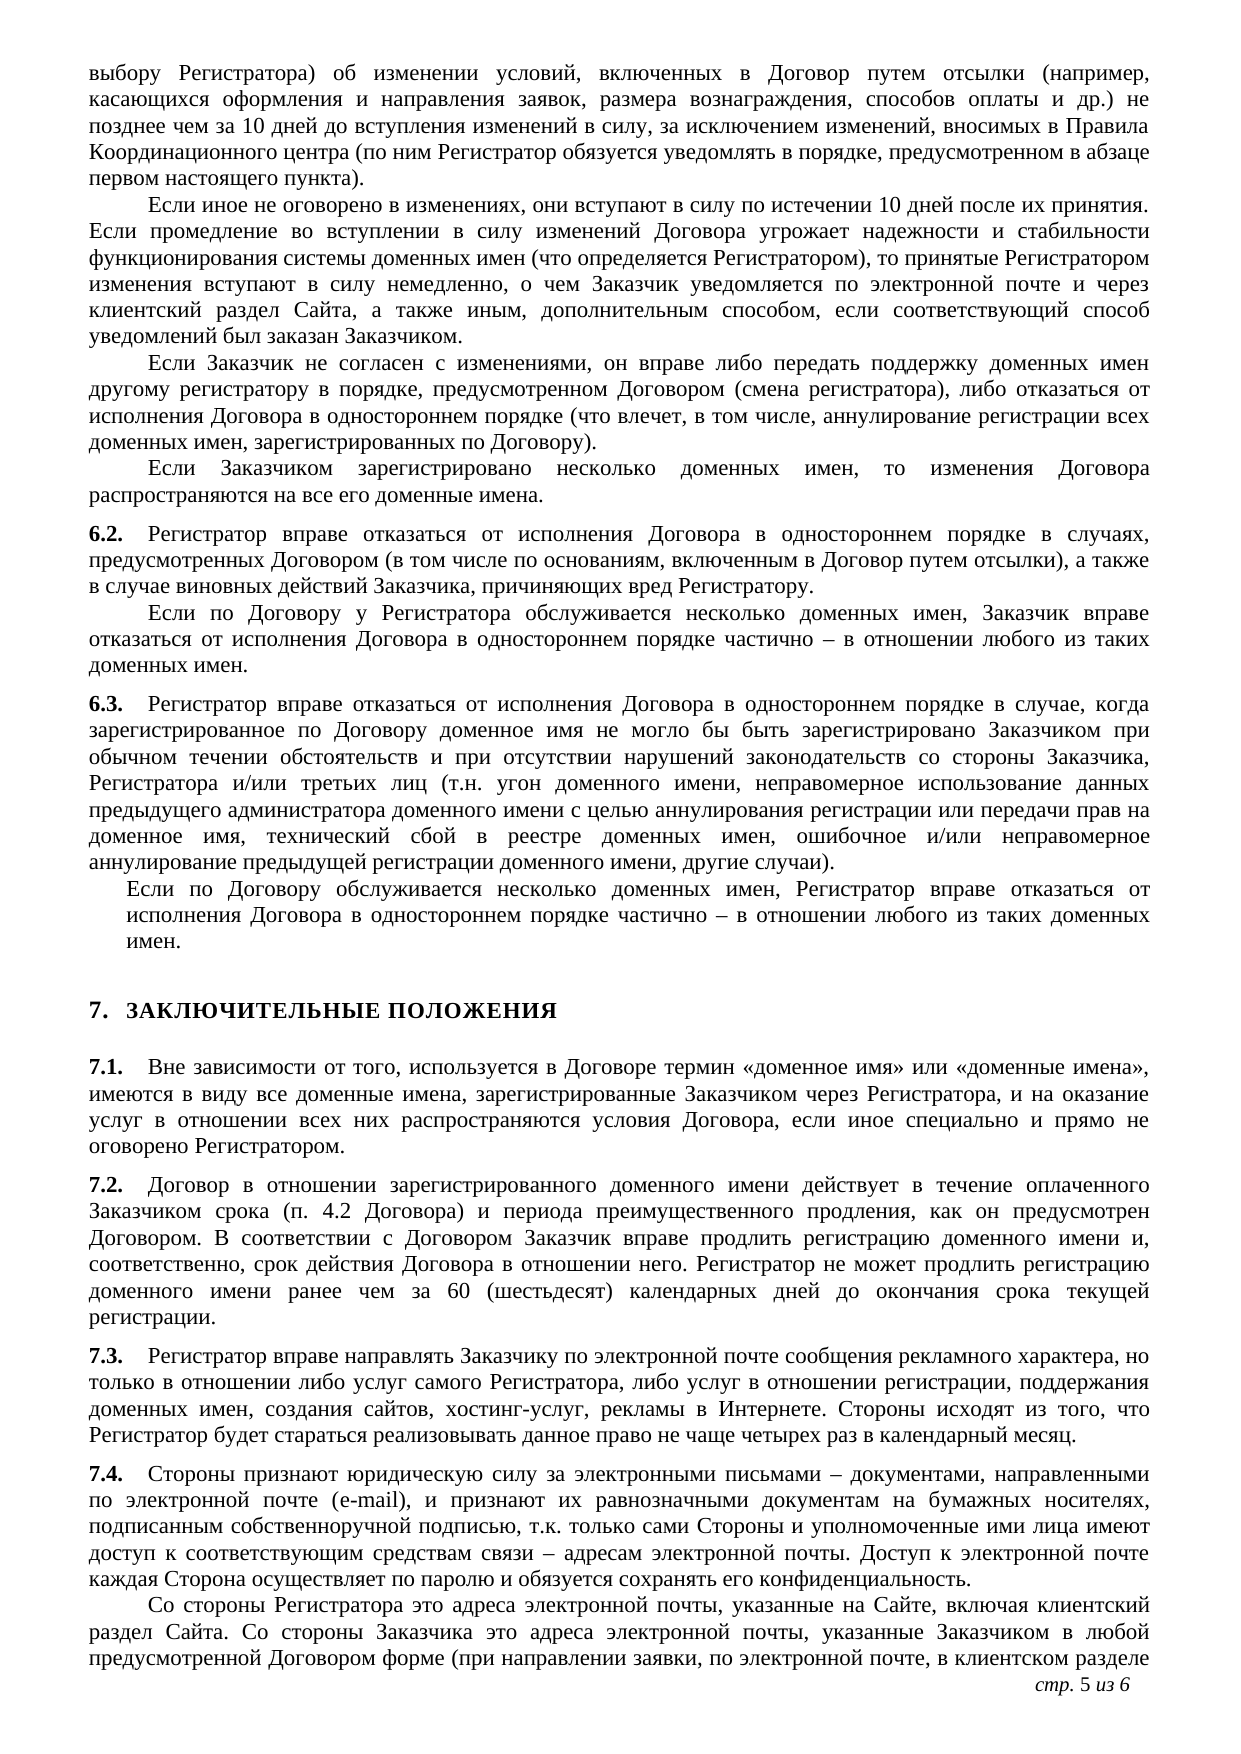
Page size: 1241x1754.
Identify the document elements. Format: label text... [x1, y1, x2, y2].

list Если по Договору обслуживается несколько доменных имен, Регистратор вправе отказаться от исполнения Договора в одностороннем порядке частично – в отношении любого из таких доменных имен. [126, 875, 1152, 954]
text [89, 59, 1152, 191]
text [89, 1592, 1152, 1671]
text Если иное не оговорено в изменениях, они вступают в силу по истечении 10 дней после их принятия. Если промедление во вступлении в силу изменений Договора угрожает надежности и стабильности функционирования системы доменных имен (что определяется Регистратором), то принятые Регистратором изменения вступают в силу немедленно, о чем Заказчик уведомляется по электронной почте и через клиентский раздел Сайта, а также иным, дополнительным способом, если соответствующий способ уведомлений был заказан Заказчиком. [89, 191, 1152, 349]
list Регистратор вправе отказаться от исполнения Договора в одностороннем порядке в случае, когда зарегистрированное по Договору доменное имя не могло бы быть зарегистрировано Заказчиком при обычном течении обстоятельств и при отсутствии нарушений законодательств со стороны Заказчика, Регистратора и/или третьих лиц (т.н. угон доменного имени, неправомерное использование данных предыдущего администратора доменного имени с целью аннулирования регистрации или передачи прав на доменное имя, технический сбой в реестре доменных имен, ошибочное и/или неправомерное аннулирование предыдущей регистрации доменного имени, другие случаи). [89, 690, 1152, 875]
text Если Заказчик не согласен с изменениями, он вправе либо передать поддержку доменных имен другому регистратору в порядке, предусмотренном Договором (смена регистратора), либо отказаться от исполнения Договора в одностороннем порядке (что влечет, в том числе, аннулирование регистрации всех доменных имен, зарегистрированных по Договору). [89, 349, 1152, 454]
list Регистратор вправе отказаться от исполнения Договора в одностороннем порядке в случаях, предусмотренных Договором (в том числе по основаниям, включенным в Договор путем отсылки), а также в случае виновных действий Заказчика, причиняющих вред Регистратору. [89, 519, 1152, 599]
list Договор в отношении зарегистрированного доменного имени действует в течение оплаченного Заказчиком срока (п. 4.2 Договора) и периода преимущественного продления, как он предусмотрен Договором. В соответствии с Договором Заказчик вправе продлить регистрацию доменного имени и, соответственно, срок действия Договора в отношении него. Регистратор не может продлить регистрацию доменного имени ранее чем за 60 (шестьдесят) календарных дней до окончания срока текущей регистрации. [89, 1171, 1152, 1329]
list ЗАКЛЮЧИТЕЛЬНЫЕ ПОЛОЖЕНИЯ [89, 995, 1152, 1024]
list Регистратор вправе направлять Заказчику по электронной почте сообщения рекламного характера, но только в отношении либо услуг самого Регистратора, либо услуг в отношении регистрации, поддержания доменных имен, создания сайтов, хостинг-услуг, рекламы в Интернете. Стороны исходят из того, что Регистратор будет стараться реализовывать данное право не чаще четырех раз в календарный месяц. [89, 1342, 1152, 1447]
text Если Заказчиком зарегистрировано несколько доменных имен, то изменения Договора распространяются на все его доменные имена. [89, 454, 1152, 507]
list Стороны признают юридическую силу за электронными письмами – документами, направленными по электронной почте (e-mail), и признают их равнозначными документам на бумажных носителях, подписанным собственноручной подписью, т.к. только сами Стороны и уполномоченные ими лица имеют доступ к соответствующим средствам связи – адресам электронной почты. Доступ к электронной почте каждая Сторона осуществляет по паролю и обязуется сохранять его конфиденциальность. [89, 1460, 1152, 1592]
text Если по Договору у Регистратора обслуживается несколько доменных имен, Заказчик вправе отказаться от исполнения Договора в одностороннем порядке частично – в отношении любого из таких доменных имен. [89, 599, 1152, 678]
list Вне зависимости от того, используется в Договоре термин «доменное имя» или «доменные имена», имеются в виду все доменные имена, зарегистрированные Заказчиком через Регистратора, и на оказание услуг в отношении всех них распространяются условия Договора, если иное специально и прямо не оговорено Регистратором. [89, 1053, 1152, 1159]
